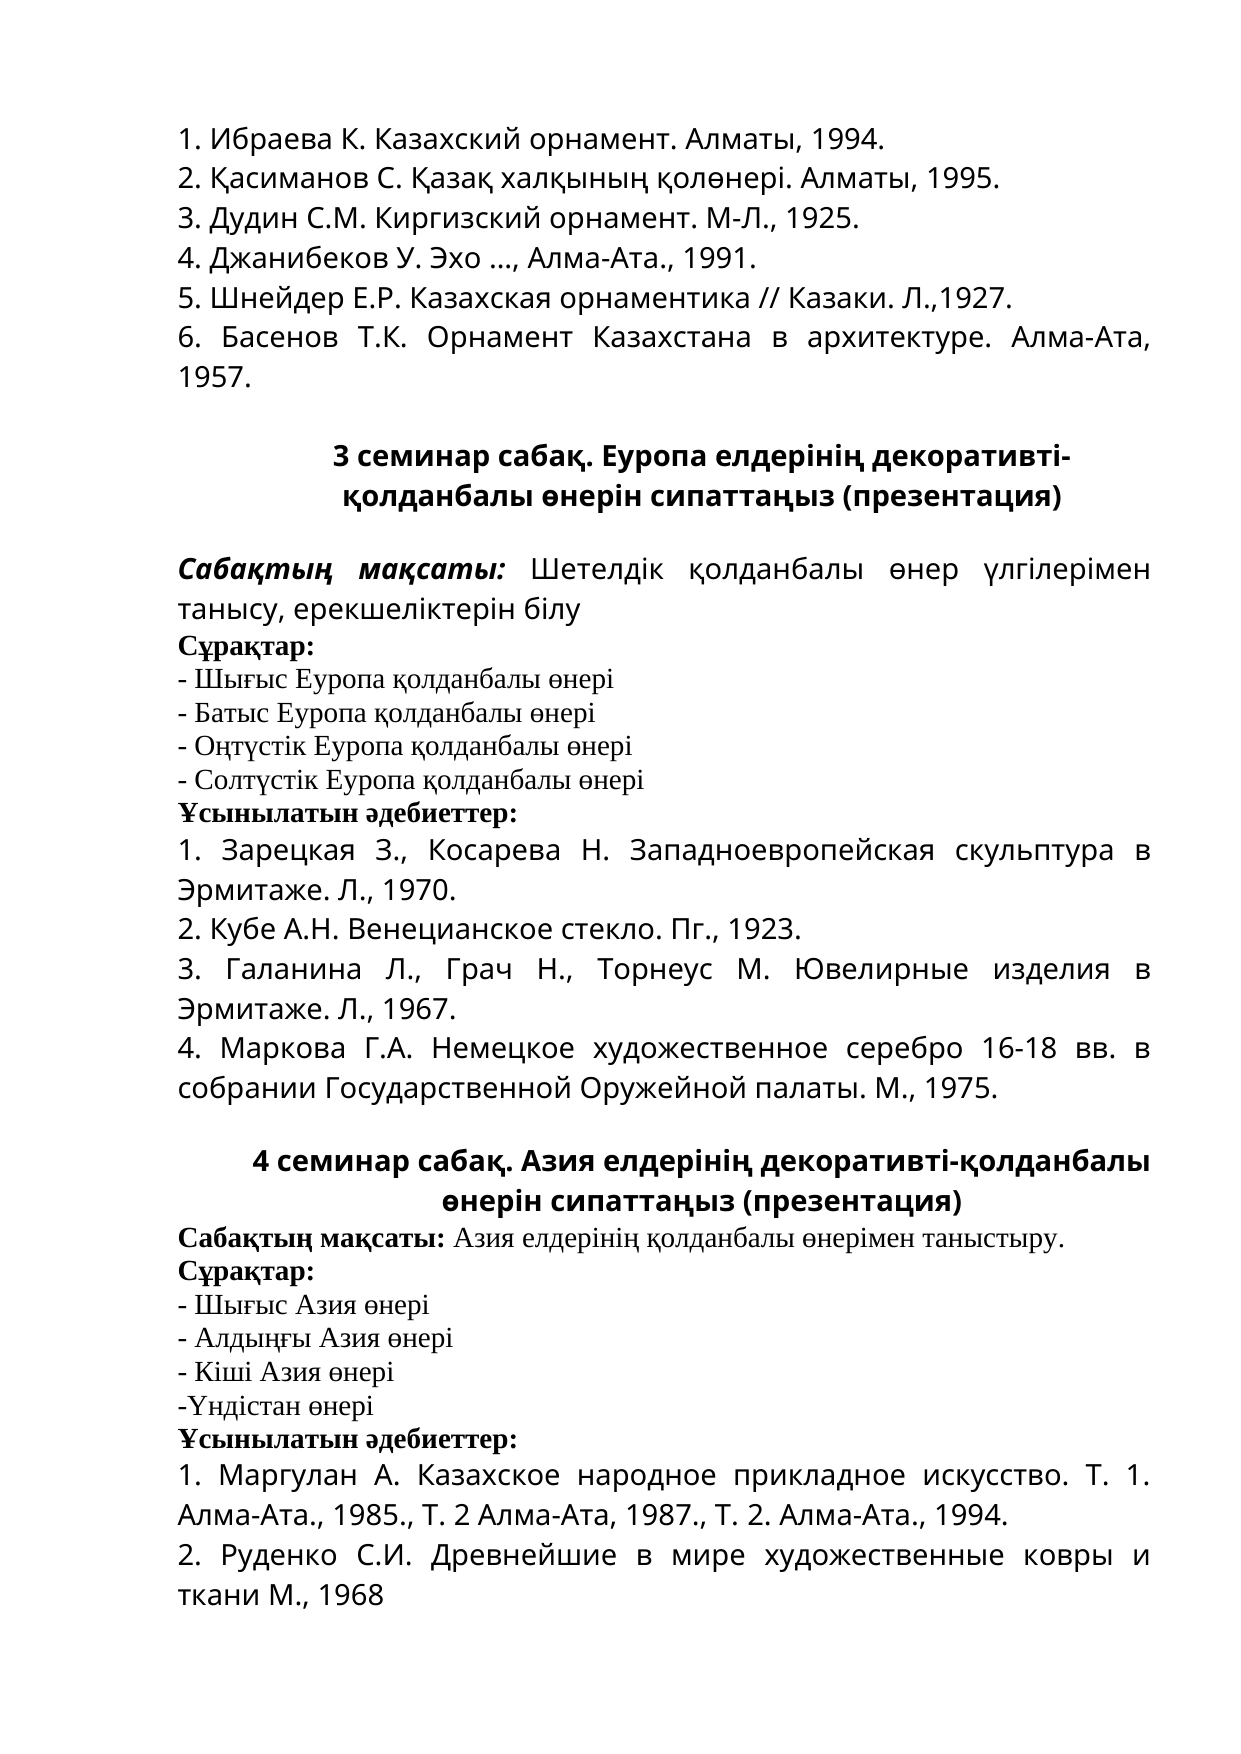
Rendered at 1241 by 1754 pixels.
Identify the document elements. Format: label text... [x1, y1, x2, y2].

text 3. Дудин С.М. Киргизский орнамент. М-Л., 1925. [177, 197, 1152, 237]
text Сабақтың мақсаты: Азия елдерінің қолданбалы өнерімен таныстыру. [177, 1220, 1152, 1253]
text 4. Джанибеков У. Эхо …, Алма-Ата., 1991. [177, 237, 1152, 277]
text Сұрақтар: [177, 628, 1152, 661]
text 4. Маркова Г.А. Немецкое художественное серебро 16-18 вв. в собрании Государственной Оружейной палаты. М., 1975. [177, 1028, 1152, 1107]
text 2. Кубе А.Н. Венецианское стекло. Пг., 1923. [177, 908, 1152, 948]
text Ұсынылатын әдебиеттер: [177, 1421, 1152, 1455]
text -Үндістан өнері [177, 1388, 1152, 1421]
text 1. Ибраева К. Казахский орнамент. Алматы, 1994. [177, 118, 1152, 158]
text 4 семинар сабақ. Азия елдерінің декоративті-қолданбалы өнерін сипаттаңыз (презентация) [252, 1141, 1152, 1220]
text 1. Зарецкая З., Косарева Н. Западноевропейская скульптура в Эрмитаже. Л., 1970. [177, 829, 1152, 908]
text - Алдыңғы Азия өнері [177, 1321, 1152, 1354]
text Сұрақтар: [177, 1253, 1152, 1287]
text 6. Басенов Т.К. Орнамент Казахстана в архитектуре. Алма-Ата, 1957. [177, 317, 1152, 396]
text - Кіші Азия өнері [177, 1354, 1152, 1388]
text 1. Маргулан А. Казахское народное прикладное искусство. Т. 1. Алма-Ата., 1985., Т. 2 Алма-Ата, 1987., Т. 2. Алма-Ата., 1994. [177, 1455, 1152, 1534]
text 2. Руденко С.И. Древнейшие в мире художественные ковры и ткани М., 1968 [177, 1534, 1152, 1613]
text Сабақтың мақсаты: Шетелдік қолданбалы өнер үлгілерімен танысу, ерекшеліктерін білу [177, 548, 1152, 628]
text - Батыс Еуропа қолданбалы өнері [177, 695, 1152, 728]
text - Солтүстік Еуропа қолданбалы өнері [177, 762, 1152, 796]
text 3. Галанина Л., Грач Н., Торнеус М. Ювелирные изделия в Эрмитаже. Л., 1967. [177, 948, 1152, 1028]
text - Шығыс Азия өнері [177, 1287, 1152, 1321]
text - Оңтүстік Еуропа қолданбалы өнері [177, 728, 1152, 762]
text - Шығыс Еуропа қолданбалы өнері [177, 661, 1152, 695]
text 3 семинар сабақ. Еуропа елдерінің декоративті-қолданбалы өнерін сипаттаңыз (презентация) [252, 436, 1152, 515]
text 5. Шнейдер Е.Р. Казахская орнаментика // Казаки. Л.,1927. [177, 277, 1152, 317]
text Ұсынылатын әдебиеттер: [177, 796, 1152, 829]
text 2. Қасиманов С. Қазақ халқының қолөнері. Алматы, 1995. [177, 158, 1152, 197]
